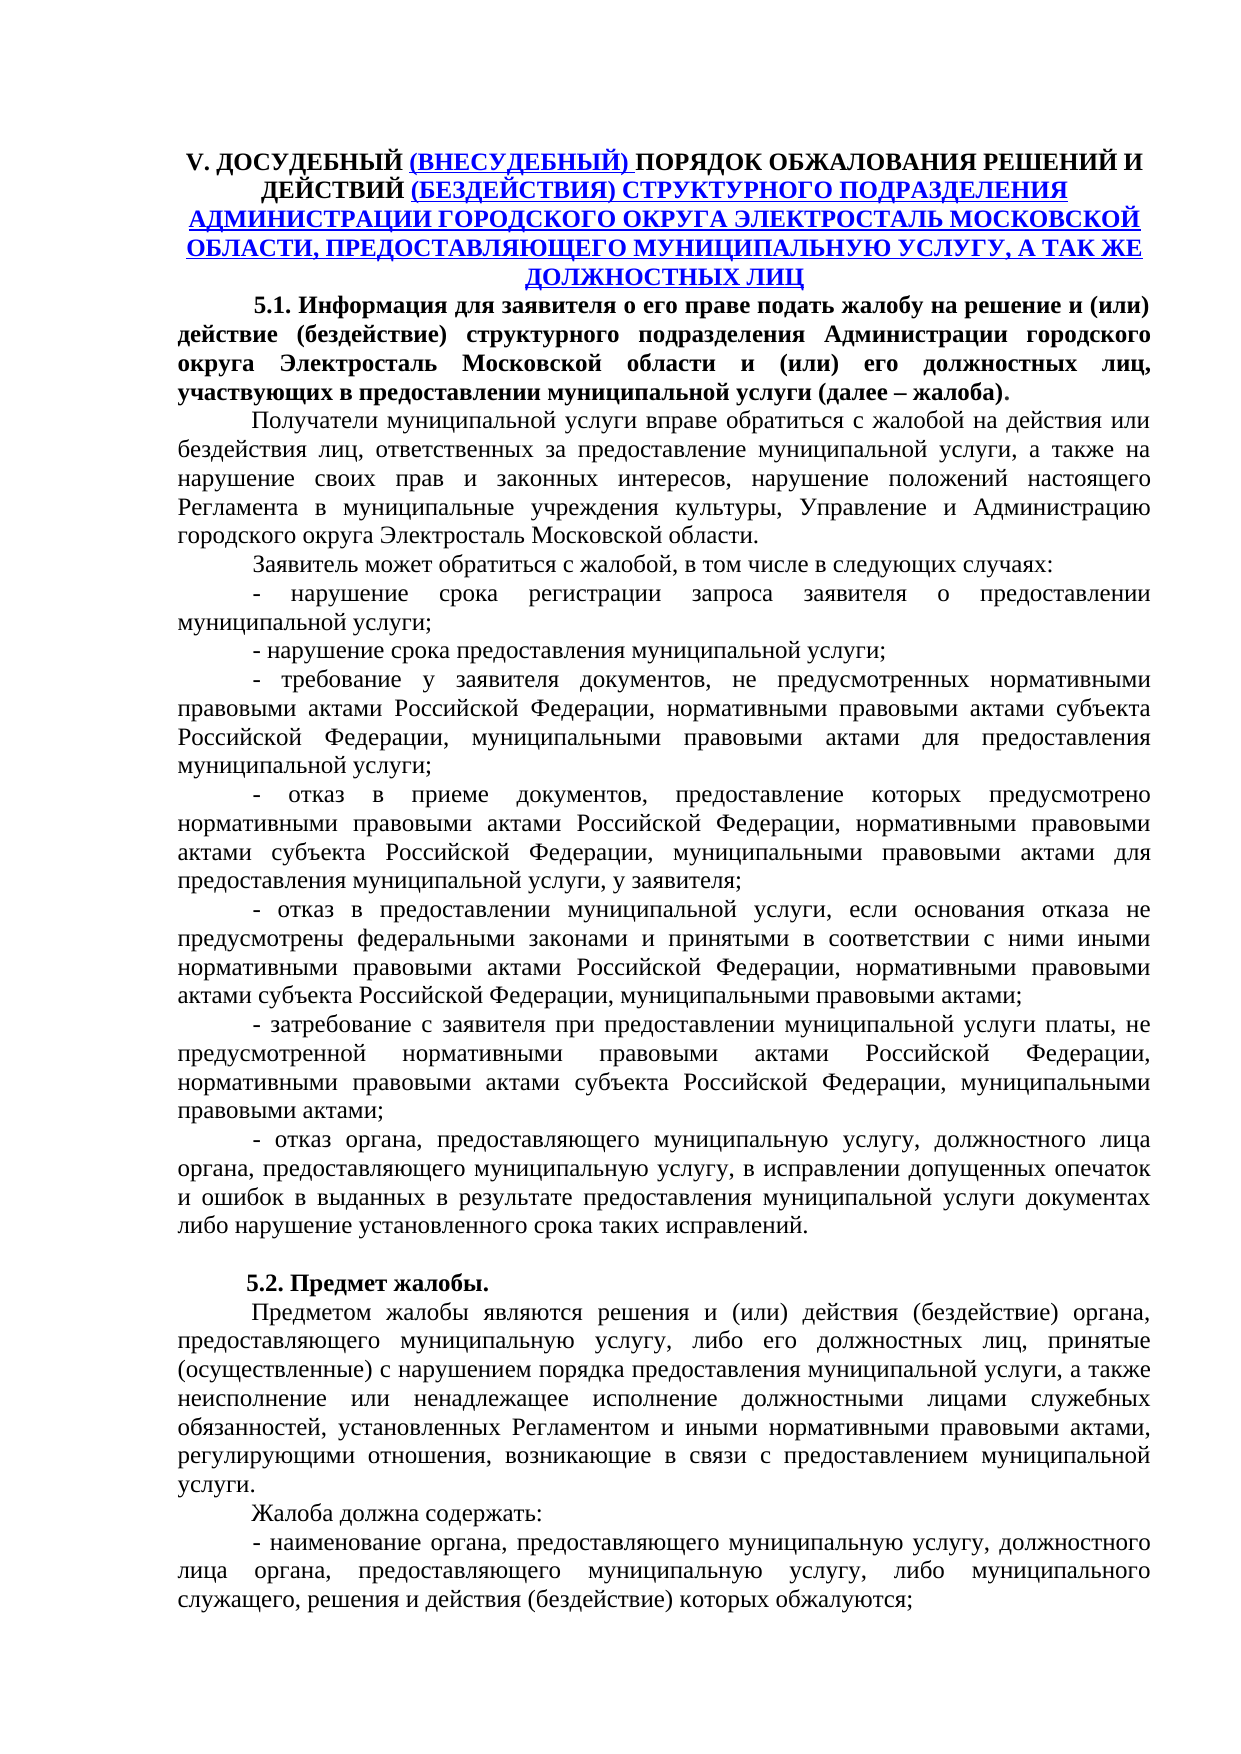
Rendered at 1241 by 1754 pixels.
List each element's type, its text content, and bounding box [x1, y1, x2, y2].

text - нарушение срока регистрации запроса заявителя о предоставлении муниципальной услуги; [177, 578, 1152, 636]
text Заявитель может обратиться с жалобой, в том числе в следующих случаях: [177, 549, 1152, 578]
text - требование у заявителя документов, не предусмотренных нормативными правовыми актами Российской Федерации, нормативными правовыми актами субъекта Российской Федерации, муниципальными правовыми актами для предоставления муниципальной услуги; [177, 664, 1152, 779]
text Жалоба должна содержать: [177, 1498, 1152, 1527]
text - отказ в приеме документов, предоставление которых предусмотрено нормативными правовыми актами Российской Федерации, нормативными правовыми актами субъекта Российской Федерации, муниципальными правовыми актами для предоставления муниципальной услуги, у заявителя; [177, 779, 1152, 894]
text 5.1. Информация для заявителя о его праве подать жалобу на решение и (или) действие (бездействие) структурного подразделения Администрации городского округа Электросталь Московской области и (или) его должностных лиц, участвующих в предоставлении муниципальной услуги (далее – жалоба). [177, 291, 1152, 406]
text 5.2. Предмет жалобы. [177, 1268, 1152, 1297]
text - нарушение срока предоставления муниципальной услуги; [177, 636, 1152, 664]
text Получатели муниципальной услуги вправе обратиться с жалобой на действия или бездействия лиц, ответственных за предоставление муниципальной услуги, а также на нарушение своих прав и законных интересов, нарушение положений настоящего Регламента в муниципальные учреждения культуры, Управление и Администрацию городского округа Электросталь Московской области. [177, 406, 1152, 549]
text - отказ в предоставлении муниципальной услуги, если основания отказа не предусмотрены федеральными законами и принятыми в соответствии с ними иными нормативными правовыми актами Российской Федерации, нормативными правовыми актами субъекта Российской Федерации, муниципальными правовыми актами; [177, 894, 1152, 1009]
text V. Досудебный (внесудебный) порядок обжалования решений и действий (бездействия) структурного подразделения администрации городского округа Электросталь Московской области, предоставляющего муниципальную услугу, а так же должностных лиц [177, 147, 1152, 291]
text Предметом жалобы являются решения и (или) действия (бездействие) органа, предоставляющего муниципальную услугу, либо его должностных лиц, принятые (осуществленные) с нарушением порядка предоставления муниципальной услуги, а также неисполнение или ненадлежащее исполнение должностными лицами служебных обязанностей, установленных Регламентом и иными нормативными правовыми актами, регулирующими отношения, возникающие в связи с предоставлением муниципальной услуги. [177, 1297, 1152, 1498]
text - отказ органа, предоставляющего муниципальную услугу, должностного лица органа, предоставляющего муниципальную услугу, в исправлении допущенных опечаток и ошибок в выданных в результате предоставления муниципальной услуги документах либо нарушение установленного срока таких исправлений. [177, 1124, 1152, 1239]
text - затребование с заявителя при предоставлении муниципальной услуги платы, не предусмотренной нормативными правовыми актами Российской Федерации, нормативными правовыми актами субъекта Российской Федерации, муниципальными правовыми актами; [177, 1009, 1152, 1124]
text - наименование органа, предоставляющего муниципальную услугу, должностного лица органа, предоставляющего муниципальную услугу, либо муниципального служащего, решения и действия (бездействие) которых обжалуются; [177, 1527, 1152, 1613]
